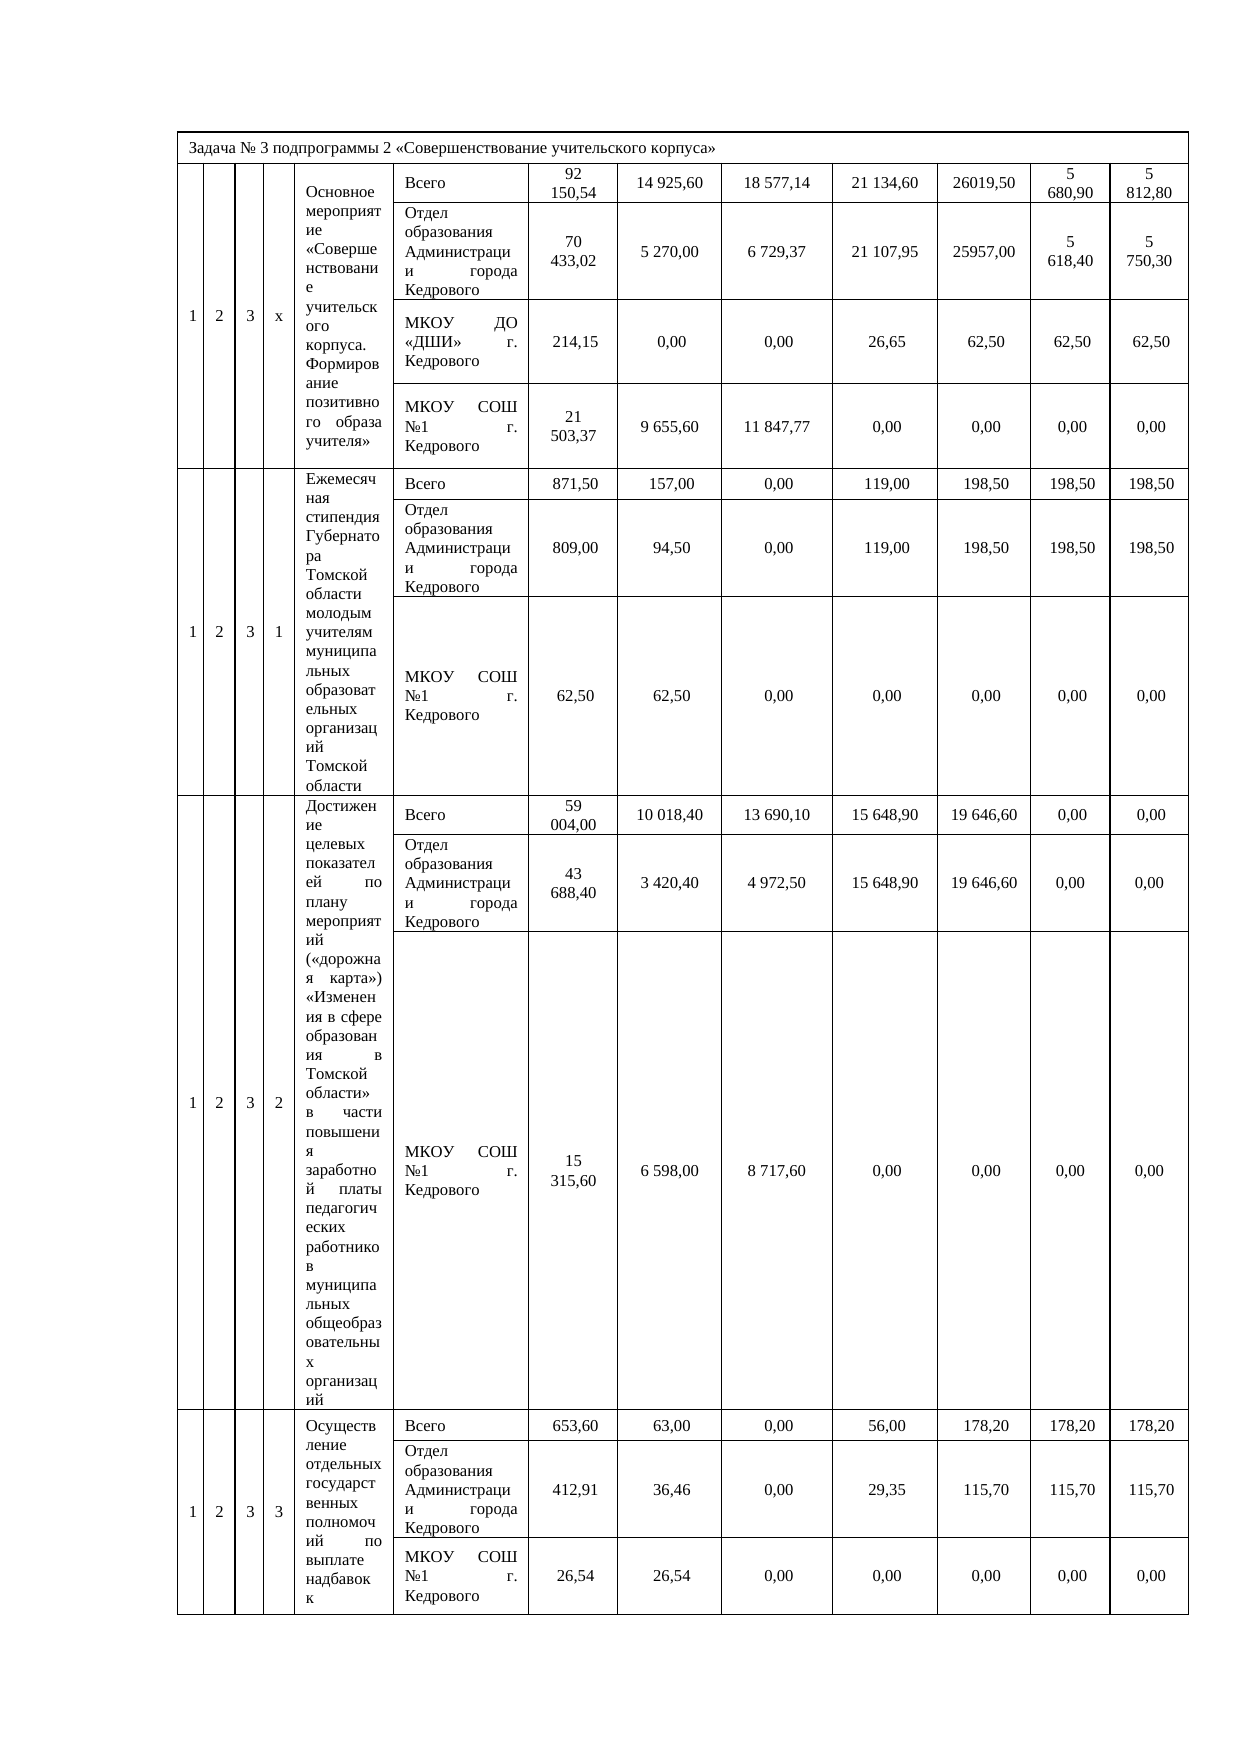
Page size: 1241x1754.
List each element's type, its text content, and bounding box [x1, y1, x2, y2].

table_cell 36,46 [618, 1441, 721, 1537]
table_cell 0,00 [1031, 597, 1109, 794]
table_cell 0,00 [1111, 835, 1188, 931]
table_cell 3 [264, 1410, 294, 1613]
table_cell 3 [236, 164, 263, 468]
table_cell 15 648,90 [833, 796, 937, 834]
table_cell 412,91 [529, 1441, 617, 1537]
table_cell 115,70 [938, 1441, 1030, 1537]
table_cell 0,00 [833, 932, 937, 1409]
table_cell 0,00 [1111, 1538, 1188, 1613]
table_cell 70 433,02 [529, 203, 617, 299]
table_cell 2 [204, 1410, 234, 1613]
table_cell 62,50 [1031, 300, 1109, 383]
table_cell 13 690,10 [722, 796, 832, 834]
table_cell МКОУ СОШ №1 г. Кедрового [394, 384, 528, 468]
table_cell 198,50 [1111, 469, 1188, 499]
table_cell 56,00 [833, 1410, 937, 1440]
table_cell 198,50 [1031, 500, 1109, 596]
table_cell 0,00 [833, 597, 937, 794]
table_cell 62,50 [618, 597, 721, 794]
table_cell 198,50 [938, 500, 1030, 596]
table_cell Отдел образования Администрации города Кедрового [394, 835, 528, 931]
table_cell Основное мероприятие «Совершенствование учительского корпуса. Формирование позитивного образа учителя» [295, 164, 393, 468]
table_cell 0,00 [1031, 932, 1109, 1409]
table_cell Ежемесячная стипендия Губернатора Томской области молодым учителям муниципальных образовательных организаций Томской области [295, 469, 393, 794]
table_cell 214,15 [529, 300, 617, 383]
table_cell 0,00 [1031, 384, 1109, 468]
table_cell 3 [236, 796, 263, 1409]
table_cell 157,00 [618, 469, 721, 499]
table_cell 14 925,60 [618, 164, 721, 202]
table_cell 92 150,54 [529, 164, 617, 202]
table_cell 119,00 [833, 469, 937, 499]
table_cell Достижение целевых показателей по плану мероприятий («дорожная карта») «Изменения в сфере образования в Томской области» в части повышения заработной платы педагогических работников муниципальных общеобразовательных организаций [295, 796, 393, 1409]
table_cell 5 680,90 [1031, 164, 1109, 202]
table_cell 2 [204, 796, 234, 1409]
table_cell 8 717,60 [722, 932, 832, 1409]
table_cell 15 648,90 [833, 835, 937, 931]
table_cell 26,54 [618, 1538, 721, 1613]
table_cell 2 [204, 164, 234, 468]
table_cell 115,70 [1031, 1441, 1109, 1537]
table_cell 19 646,60 [938, 835, 1030, 931]
table_cell 2 [264, 796, 294, 1409]
table_cell 1 [264, 469, 294, 794]
table_cell 25957,00 [938, 203, 1030, 299]
table_cell 18 577,14 [722, 164, 832, 202]
table_cell 6 729,37 [722, 203, 832, 299]
table_cell 0,00 [722, 300, 832, 383]
table_cell МКОУ СОШ №1 г. Кедрового [394, 597, 528, 794]
table_cell 119,00 [833, 500, 937, 596]
table_cell 0,00 [938, 1538, 1030, 1613]
table_cell 26,65 [833, 300, 937, 383]
table_cell 5 812,80 [1111, 164, 1188, 202]
table_cell 198,50 [938, 469, 1030, 499]
table_cell 26019,50 [938, 164, 1030, 202]
table_cell 26,54 [529, 1538, 617, 1613]
table_cell 21 107,95 [833, 203, 937, 299]
table_cell 871,50 [529, 469, 617, 499]
table_cell 59 004,00 [529, 796, 617, 834]
table_cell 0,00 [938, 932, 1030, 1409]
table_cell 0,00 [938, 384, 1030, 468]
table_cell 0,00 [833, 384, 937, 468]
table_cell 0,00 [1111, 796, 1188, 834]
table_cell 6 598,00 [618, 932, 721, 1409]
table_cell 3 [236, 469, 263, 794]
table_cell 62,50 [938, 300, 1030, 383]
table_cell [394, 1441, 528, 1537]
table_cell 178,20 [1031, 1410, 1109, 1440]
table_cell 0,00 [1031, 1538, 1109, 1613]
table_cell х [264, 164, 294, 468]
table_cell 1 [178, 164, 203, 468]
table_cell 198,50 [1111, 500, 1188, 596]
table_cell 178,20 [938, 1410, 1030, 1440]
table_cell Осуществление отдельных государственных полномочий по выплате надбавок к должностному окладу педагогическим работникам муниципальных образовательных организаций [295, 1410, 393, 1613]
table_cell Всего [394, 469, 528, 499]
table_cell 0,00 [938, 597, 1030, 794]
table_cell 15 315,60 [529, 932, 617, 1409]
table_cell Всего [394, 1410, 528, 1440]
table_cell 178,20 [1111, 1410, 1188, 1440]
table_cell 198,50 [1031, 469, 1109, 499]
table_cell 809,00 [529, 500, 617, 596]
table_cell 0,00 [722, 1538, 832, 1613]
table_cell 0,00 [722, 1441, 832, 1537]
table_cell 1 [178, 469, 203, 794]
table_cell 0,00 [833, 1538, 937, 1613]
table_cell 5 618,40 [1031, 203, 1109, 299]
table_cell МКОУ СОШ №1 г. Кедрового [394, 932, 528, 1409]
table_cell 29,35 [833, 1441, 937, 1537]
table_cell 1 [178, 1410, 203, 1613]
table_cell 0,00 [1111, 384, 1188, 468]
table_cell 62,50 [1111, 300, 1188, 383]
table_cell 0,00 [1031, 835, 1109, 931]
table_cell 43 688,40 [529, 835, 617, 931]
table_cell 0,00 [722, 1410, 832, 1440]
table_cell 115,70 [1111, 1441, 1188, 1537]
table_cell 4 972,50 [722, 835, 832, 931]
table_cell 9 655,60 [618, 384, 721, 468]
table_cell 0,00 [722, 597, 832, 794]
table_cell 0,00 [1111, 597, 1188, 794]
table_cell 10 018,40 [618, 796, 721, 834]
table_cell 11 847,77 [722, 384, 832, 468]
table_cell 0,00 [618, 300, 721, 383]
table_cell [394, 203, 528, 299]
table_cell 63,00 [618, 1410, 721, 1440]
table_cell 2 [204, 469, 234, 794]
table_cell 0,00 [722, 500, 832, 596]
table_cell Всего [394, 796, 528, 834]
table_cell 0,00 [722, 469, 832, 499]
table_cell 5 750,30 [1111, 203, 1188, 299]
table_cell Всего [394, 164, 528, 202]
table_cell 21 134,60 [833, 164, 937, 202]
table_cell Задача № 3 подпрограммы 2 «Совершенствование учительского корпуса» [178, 133, 1188, 163]
table_cell 0,00 [1031, 796, 1109, 834]
table_cell 21 503,37 [529, 384, 617, 468]
table_cell 62,50 [529, 597, 617, 794]
table_cell 3 420,40 [618, 835, 721, 931]
table_cell 1 [178, 796, 203, 1409]
table_cell 0,00 [1111, 932, 1188, 1409]
table_cell 19 646,60 [938, 796, 1030, 834]
table_cell 94,50 [618, 500, 721, 596]
table_cell 653,60 [529, 1410, 617, 1440]
table_cell 3 [236, 1410, 263, 1613]
table_cell Отдел образования Администрации города Кедрового [394, 500, 528, 596]
table_cell МКОУ СОШ №1 г. Кедрового [394, 1538, 528, 1613]
table_cell МКОУ ДО «ДШИ» г. Кедрового [394, 300, 528, 383]
table_cell 5 270,00 [618, 203, 721, 299]
